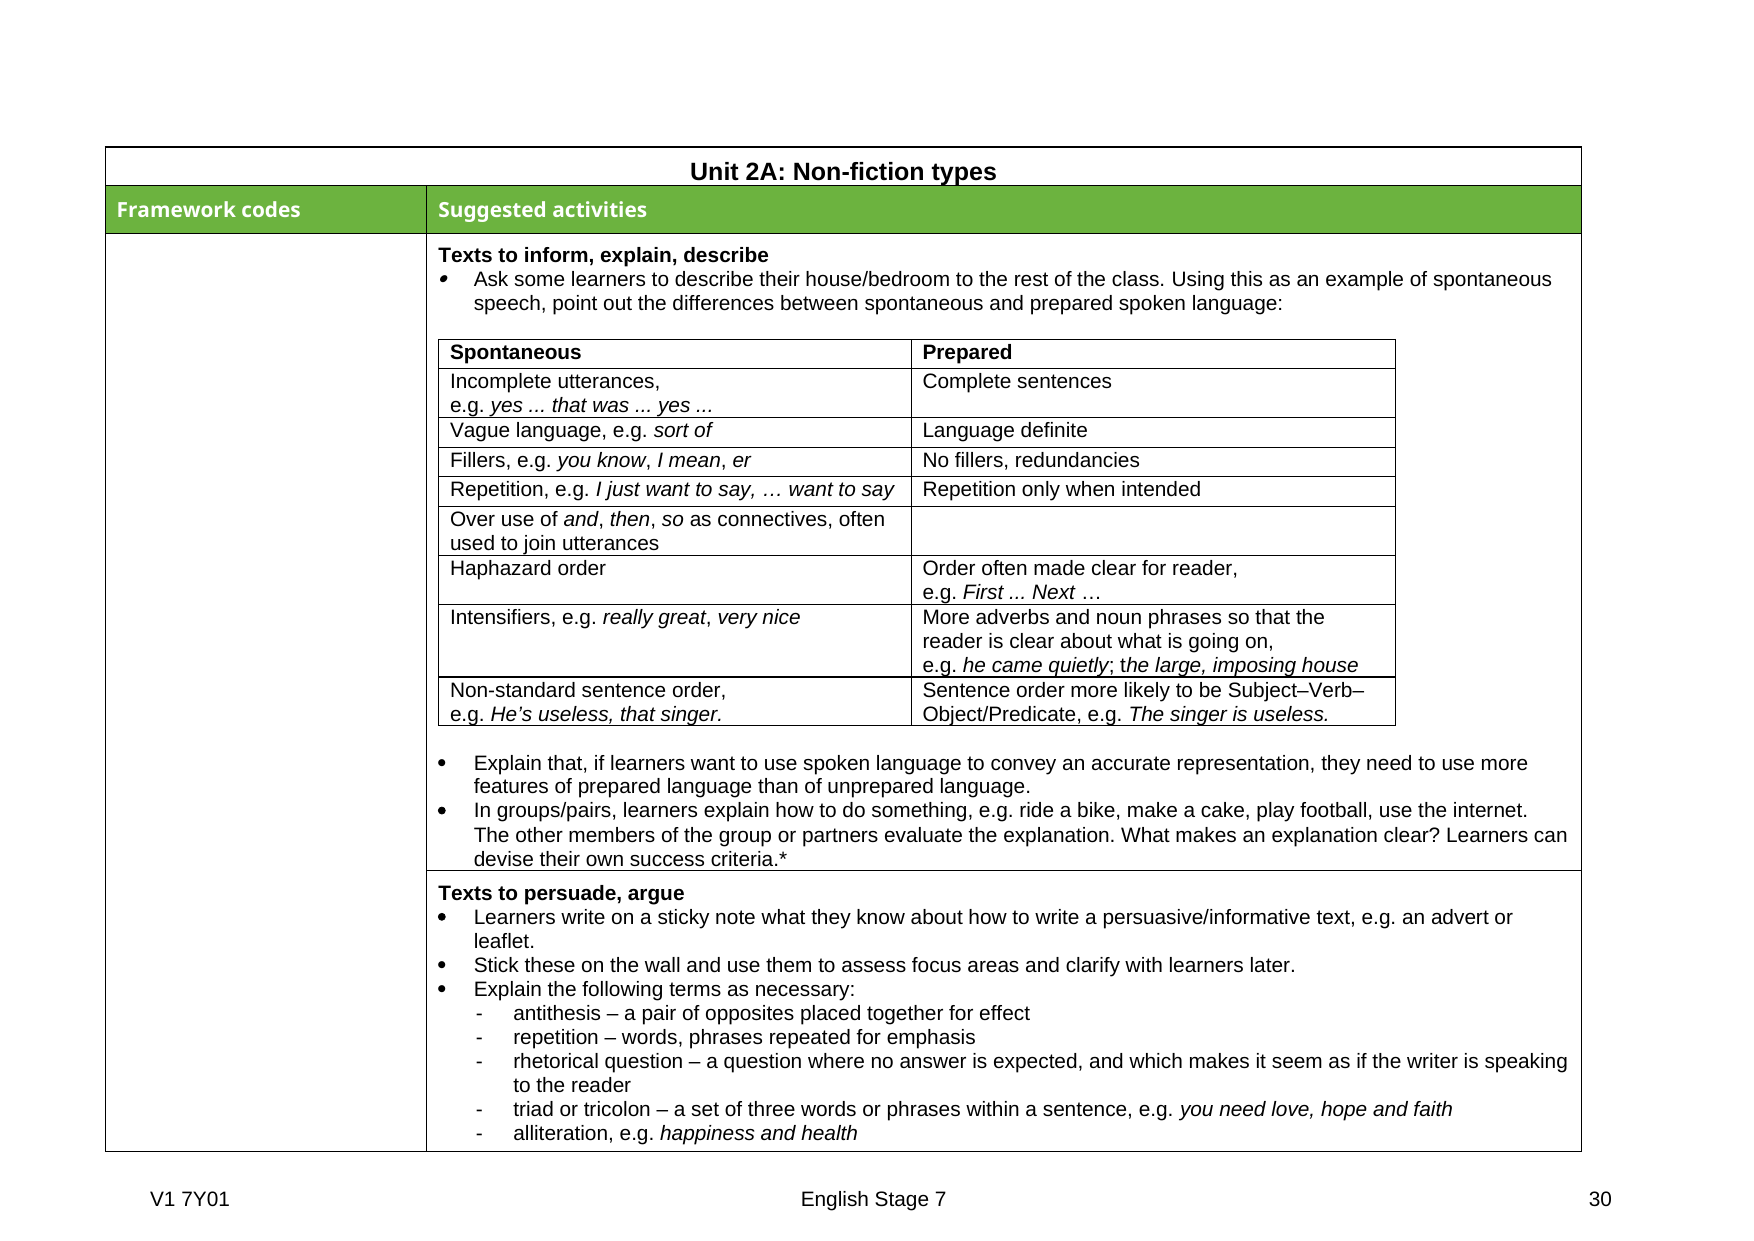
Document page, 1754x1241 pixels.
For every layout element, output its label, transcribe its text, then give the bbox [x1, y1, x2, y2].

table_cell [106, 234, 426, 1151]
table_cell Suggested activities [427, 186, 1581, 233]
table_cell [427, 871, 1581, 1151]
table_header Unit 2A: Non-fiction types [106, 148, 1581, 185]
table_cell Framework codes [106, 186, 426, 233]
table_cell Texts to inform, explain, describe Ask some learners to describe their house/bedroom to the rest of the class. Using this as an example of spontaneous speech, point out the differences between spontaneous and prepared spoken language: Explain that, if learners want to use spoken language to convey an accurate representation, they need to use more features of prepared language than of unprepared language. In groups/pairs, learners explain how to do something, e.g. ride a bike, make a cake, play football, use the internet. The other members of the group or partners evaluate the explanation. What makes an explanation clear? Learners can devise their own success criteria.* [427, 234, 1581, 870]
